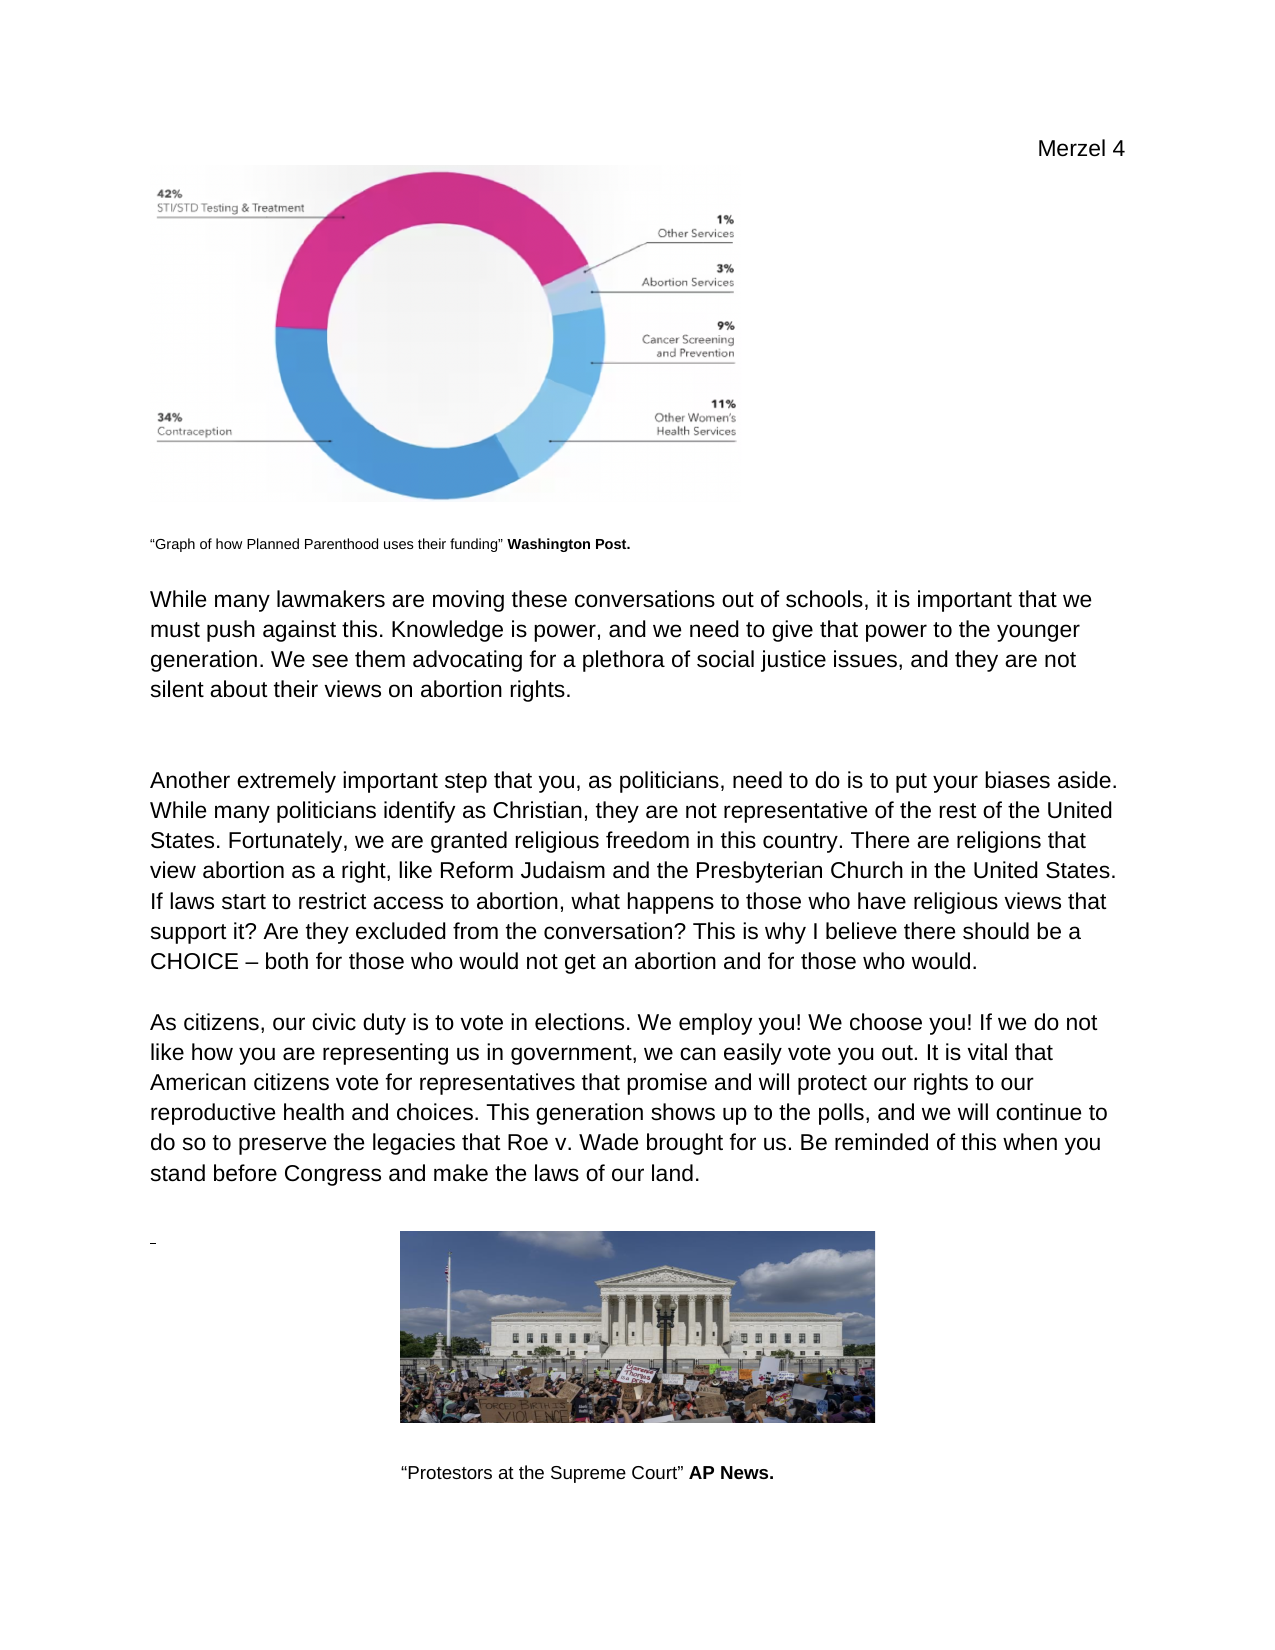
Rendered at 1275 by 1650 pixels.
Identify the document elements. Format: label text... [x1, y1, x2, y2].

picture [150, 165, 742, 502]
text Another extremely important step that you, as politicians, need to do is to put your biases aside. While many politicians identify as Christian, they are not representative of the rest of the United States. Fortunately, we are granted religious freedom in this country. There are religions that view abortion as a right, like Reform Judaism and the Presbyterian Church in the United States. If laws start to restrict access to abortion, what happens to those who have religious views that support it? Are they excluded from the conversation? This is why I believe there should be a CHOICE – both for those who would not get an abortion and for those who would. [150, 767, 1125, 974]
text “Graph of how Planned Parenthood uses their funding” Washington Post. [150, 536, 1125, 553]
text While many lawmakers are moving these conversations out of schools, it is important that we must push against this. Knowledge is power, and we need to give that power to the younger generation. We see them advocating for a plethora of social justice issues, and they are not silent about their views on abortion rights. [150, 586, 1125, 702]
text “Protestors at the Supreme Court” AP News. [375, 1462, 1125, 1483]
text As citizens, our civic duty is to vote in elections. We employ you! We choose you! If we do not like how you are representing us in government, we can easily vote you out. It is vital that American citizens vote for representatives that promise and will protect our rights to our reproductive health and choices. This generation shows up to the polls, and we will continue to do so to preserve the legacies that Roe v. Wade brought for us. Be reminded of this when you stand before Congress and make the laws of our land. [150, 1008, 1125, 1186]
picture [400, 1231, 876, 1423]
